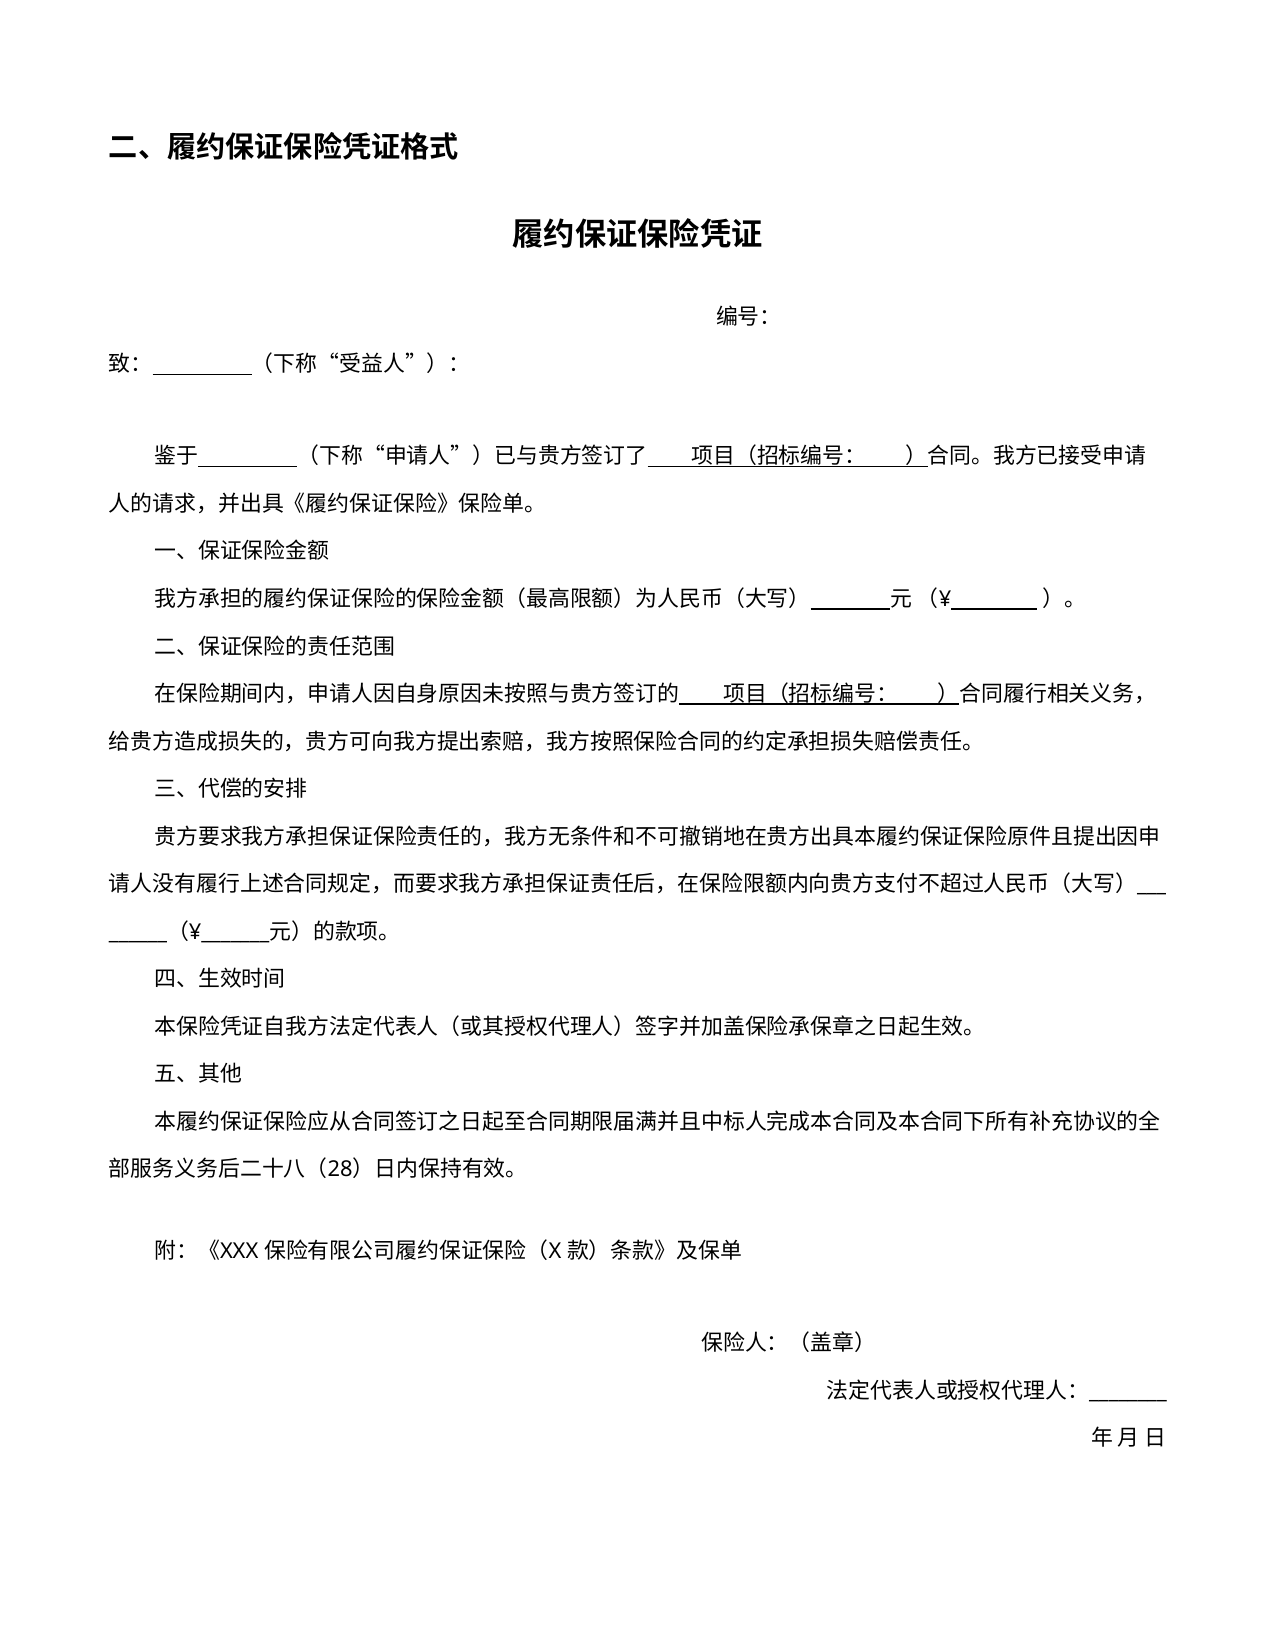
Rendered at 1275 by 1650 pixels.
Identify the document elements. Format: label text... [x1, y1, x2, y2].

text 二、履约保证保险凭证格式 [109, 124, 1166, 166]
text 编号： [109, 299, 1166, 331]
text 本履约保证保险应从合同签订之日起至合同期限届满并且中标人完成本合同及本合同下所有补充协议的全部服务义务后二十八（28）日内保持有效。 [109, 1104, 1166, 1183]
text 鉴于 （下称“申请人”）已与贵方签订了 项目（招标编号： ）合同。我方已接受申请人的请求，并出具《履约保证保险》保险单。 [109, 438, 1166, 518]
text 本保险凭证自我方法定代表人（或其授权代理人）签字并加盖保险承保章之日起生效。 [109, 1009, 1166, 1041]
text 三、代偿的安排 [109, 771, 1166, 803]
text 履约保证保险凭证 [109, 209, 1166, 254]
text 我方承担的履约保证保险的保险金额（最高限额）为人民币（大写） 元 （¥ ）。 [109, 581, 1166, 613]
text 二、保证保险的责任范围 [109, 629, 1166, 660]
text 在保险期间内，申请人因自身原因未按照与贵方签订的 项目（招标编号： ）合同履行相关义务，给贵方造成损失的，贵方可向我方提出索赔，我方按照保险合同的约定承担损失赔偿责任。 [109, 676, 1166, 755]
text 五、其他 [109, 1056, 1166, 1088]
text 年 月 日 [109, 1420, 1166, 1452]
text 一、保证保险金额 [109, 533, 1166, 565]
text 贵方要求我方承担保证保险责任的，我方无条件和不可撤销地在贵方出具本履约保证保险原件且提出因申请人没有履行上述合同规定，而要求我方承担保证责任后，在保险限额内向贵方支付不超过人民币（大写）_________（¥_______元）的款项。 [109, 819, 1166, 946]
text 保险人：（盖章） [109, 1325, 1166, 1357]
text 附：《XXX 保险有限公司履约保证保险（X 款）条款》及保单 [109, 1233, 1166, 1265]
text 致： （下称“受益人”）： [109, 346, 1166, 378]
text 法定代表人或授权代理人：________ [109, 1373, 1166, 1404]
text 四、生效时间 [109, 961, 1166, 993]
